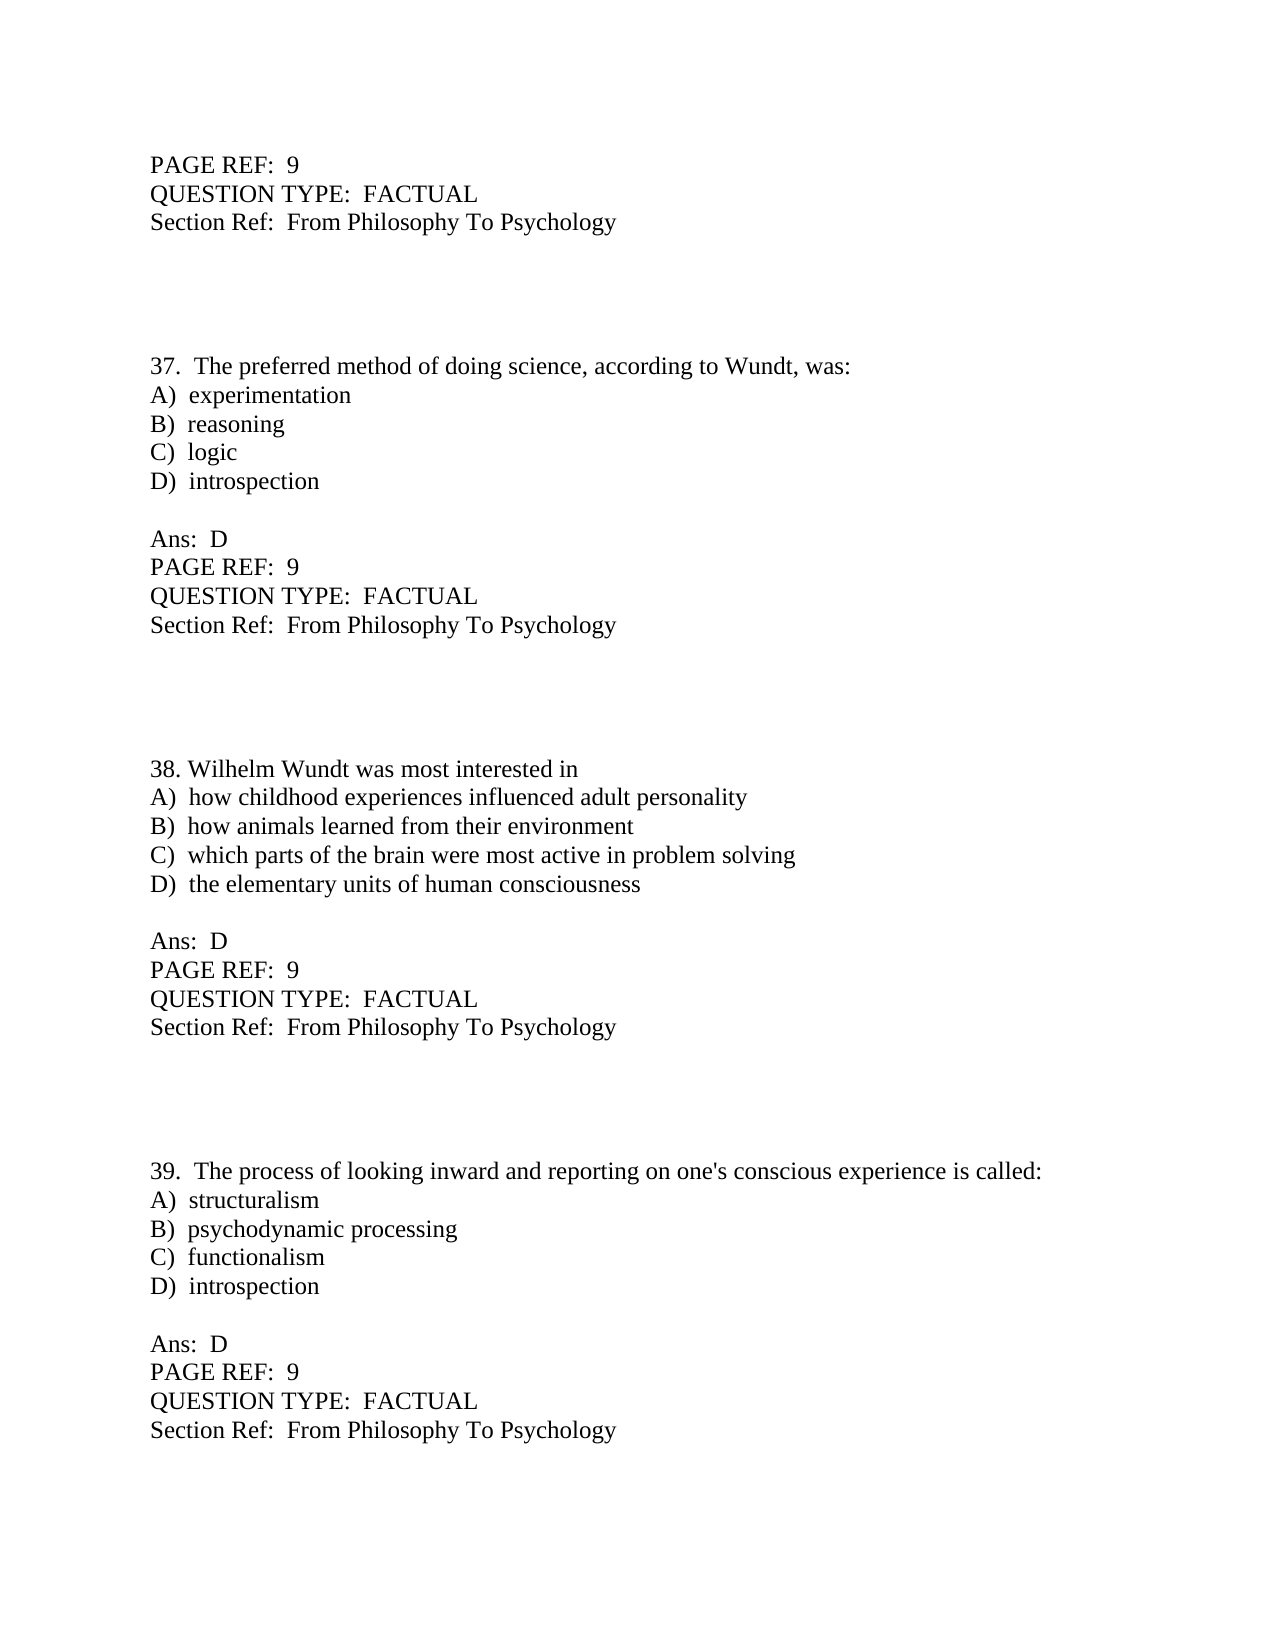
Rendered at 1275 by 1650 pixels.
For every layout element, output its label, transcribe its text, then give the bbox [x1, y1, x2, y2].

text A) experimentation [150, 380, 1125, 409]
text Section Ref: From Philosophy To Psychology [150, 207, 1125, 236]
text PAGE REF: 9 [150, 150, 1125, 179]
text PAGE REF: 9 [150, 552, 1125, 581]
text Ans: D [150, 524, 1125, 552]
text QUESTION TYPE: FACTUAL [150, 1386, 1125, 1415]
text Section Ref: From Philosophy To Psychology [150, 610, 1125, 639]
text Ans: D [150, 926, 1125, 955]
text QUESTION TYPE: FACTUAL [150, 179, 1125, 207]
text B) reasoning [150, 409, 1125, 437]
text B) psychodynamic processing [150, 1214, 1125, 1242]
text C) which parts of the brain were most active in problem solving [150, 840, 1125, 869]
text Ans: D [150, 1329, 1125, 1357]
text D) the elementary units of human consciousness [150, 869, 1125, 897]
text C) logic [150, 437, 1125, 466]
text 39. The process of looking inward and reporting on one's conscious experience is called: [150, 1156, 1125, 1185]
text PAGE REF: 9 [150, 1357, 1125, 1386]
text A) how childhood experiences influenced adult personality [150, 782, 1125, 811]
text QUESTION TYPE: FACTUAL [150, 984, 1125, 1012]
text D) introspection [150, 1271, 1125, 1300]
text C) functionalism [150, 1242, 1125, 1271]
text B) how animals learned from their environment [150, 811, 1125, 840]
text 38. Wilhelm Wundt was most interested in [150, 754, 1125, 782]
text A) structuralism [150, 1185, 1125, 1214]
text PAGE REF: 9 [150, 955, 1125, 984]
text 37. The preferred method of doing science, according to Wundt, was: [150, 351, 1125, 380]
text D) introspection [150, 466, 1125, 495]
text Section Ref: From Philosophy To Psychology [150, 1012, 1125, 1041]
text QUESTION TYPE: FACTUAL [150, 581, 1125, 610]
text Section Ref: From Philosophy To Psychology [150, 1415, 1125, 1444]
